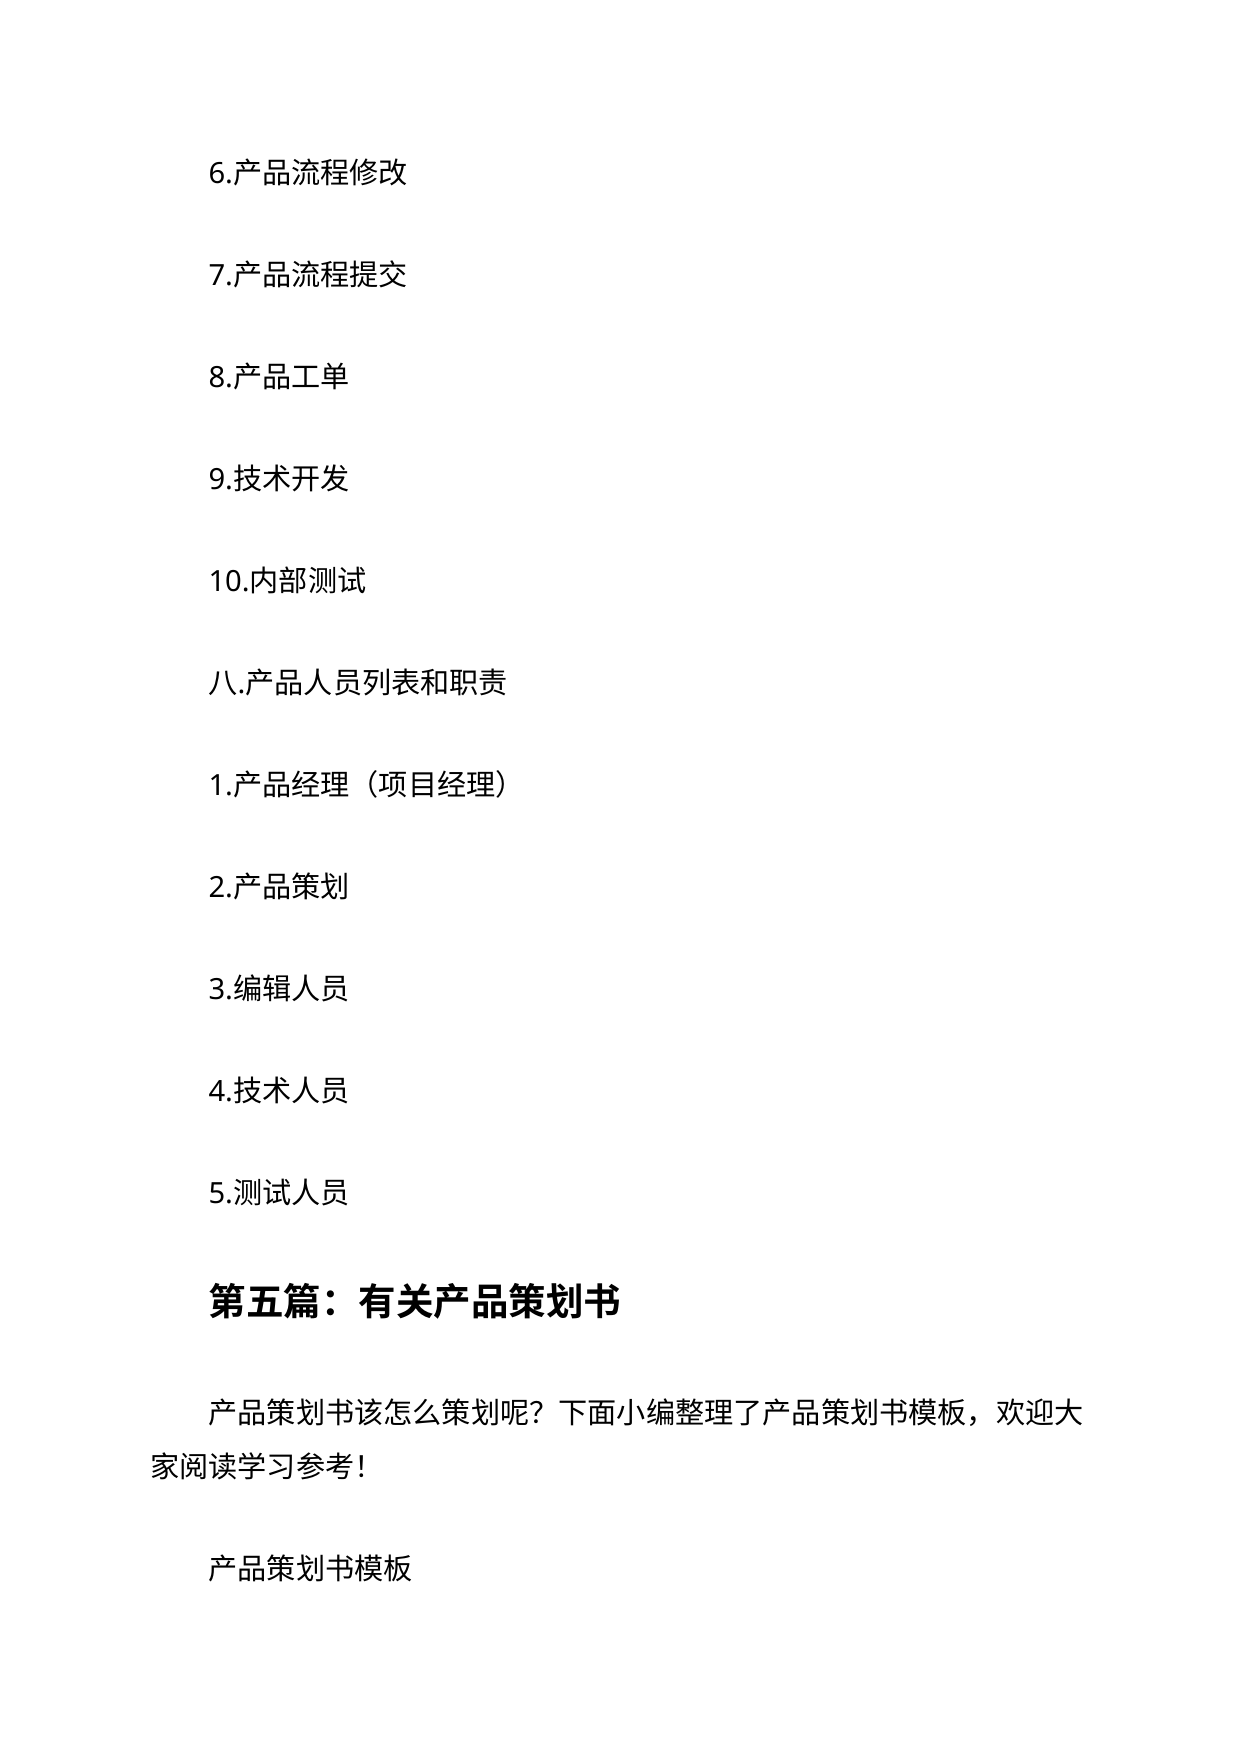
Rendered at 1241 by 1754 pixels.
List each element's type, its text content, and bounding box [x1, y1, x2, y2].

text 1.产品经理（项目经理） [150, 762, 1090, 804]
text 2.产品策划 [150, 864, 1090, 906]
text 5.测试人员 [150, 1170, 1090, 1212]
text 4.技术人员 [150, 1068, 1090, 1110]
text 产品策划书该怎么策划呢？下面小编整理了产品策划书模板，欢迎大家阅读学习参考！ [150, 1389, 1090, 1486]
text 8.产品工单 [150, 354, 1090, 396]
text 10.内部测试 [150, 558, 1090, 600]
text 7.产品流程提交 [150, 252, 1090, 294]
text 产品策划书模板 [150, 1546, 1090, 1588]
text 3.编辑人员 [150, 966, 1090, 1008]
text 八.产品人员列表和职责 [150, 660, 1090, 702]
text 6.产品流程修改 [150, 150, 1090, 192]
text 第五篇：有关产品策划书 [150, 1272, 1090, 1326]
text 9.技术开发 [150, 456, 1090, 498]
